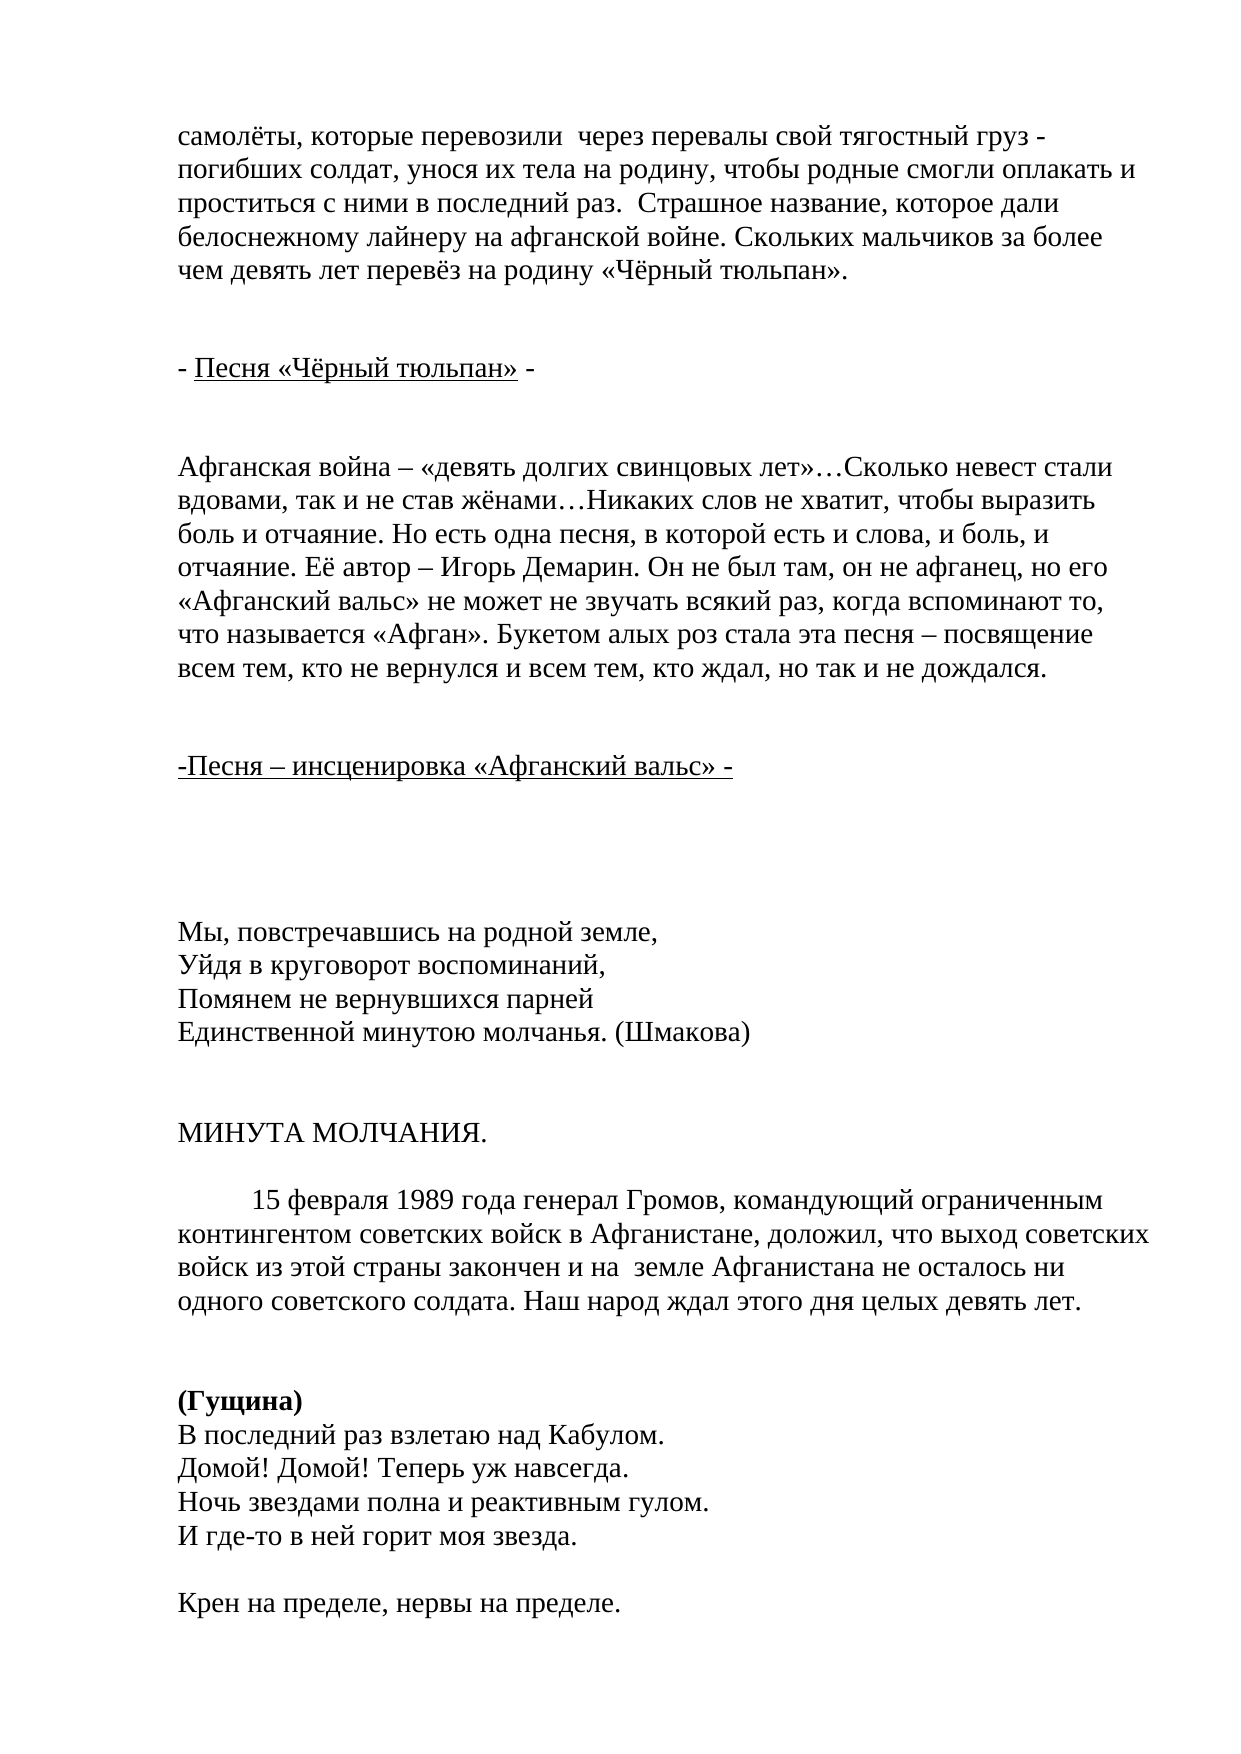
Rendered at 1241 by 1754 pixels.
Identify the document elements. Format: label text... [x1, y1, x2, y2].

text Афганская война – «девять долгих свинцовых лет»…Сколько невест стали вдовами, так и не став жёнами…Никаких слов не хватит, чтобы выразить боль и отчаяние. Но есть одна песня, в которой есть и слова, и боль, и отчаяние. Её автор – Игорь Демарин. Он не был там, он не афганец, но его «Афганский вальс» не может не звучать всякий раз, когда вспоминают то, что называется «Афган». Букетом алых роз стала эта песня – посвящение всем тем, кто не вернулся и всем тем, кто ждал, но так и не дождался. [177, 449, 1152, 684]
text Мы, повстречавшись на родной земле, [177, 914, 1152, 947]
text Крен на пределе, нервы на пределе. [177, 1585, 1152, 1618]
text В последний раз взлетаю над Кабулом. [177, 1417, 1152, 1451]
text И где-то в ней горит моя звезда. [177, 1518, 1152, 1551]
text (Гущина) [177, 1383, 1152, 1417]
text 15 февраля 1989 года генерал Громов, командующий ограниченным контингентом советских войск в Афганистане, доложил, что выход советских войск из этой страны закончен и на земле Афганистана не осталось ни одного советского солдата. Наш народ ждал этого дня целых девять лет. [177, 1182, 1152, 1316]
text Единственной минутою молчанья. (Шмакова) [177, 1014, 1152, 1048]
text Ночь звездами полна и реактивным гулом. [177, 1484, 1152, 1518]
text - Песня «Чёрный тюльпан» - [177, 351, 1152, 384]
text Уйдя в круговорот воспоминаний, [177, 947, 1152, 981]
text -Песня – инсценировка «Афганский вальс» - [177, 748, 1152, 782]
text Домой! Домой! Теперь уж навсегда. [177, 1451, 1152, 1484]
text МИНУТА МОЛЧАНИЯ. [177, 1115, 1152, 1149]
text Помянем не вернувшихся парней [177, 981, 1152, 1014]
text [177, 118, 1152, 286]
